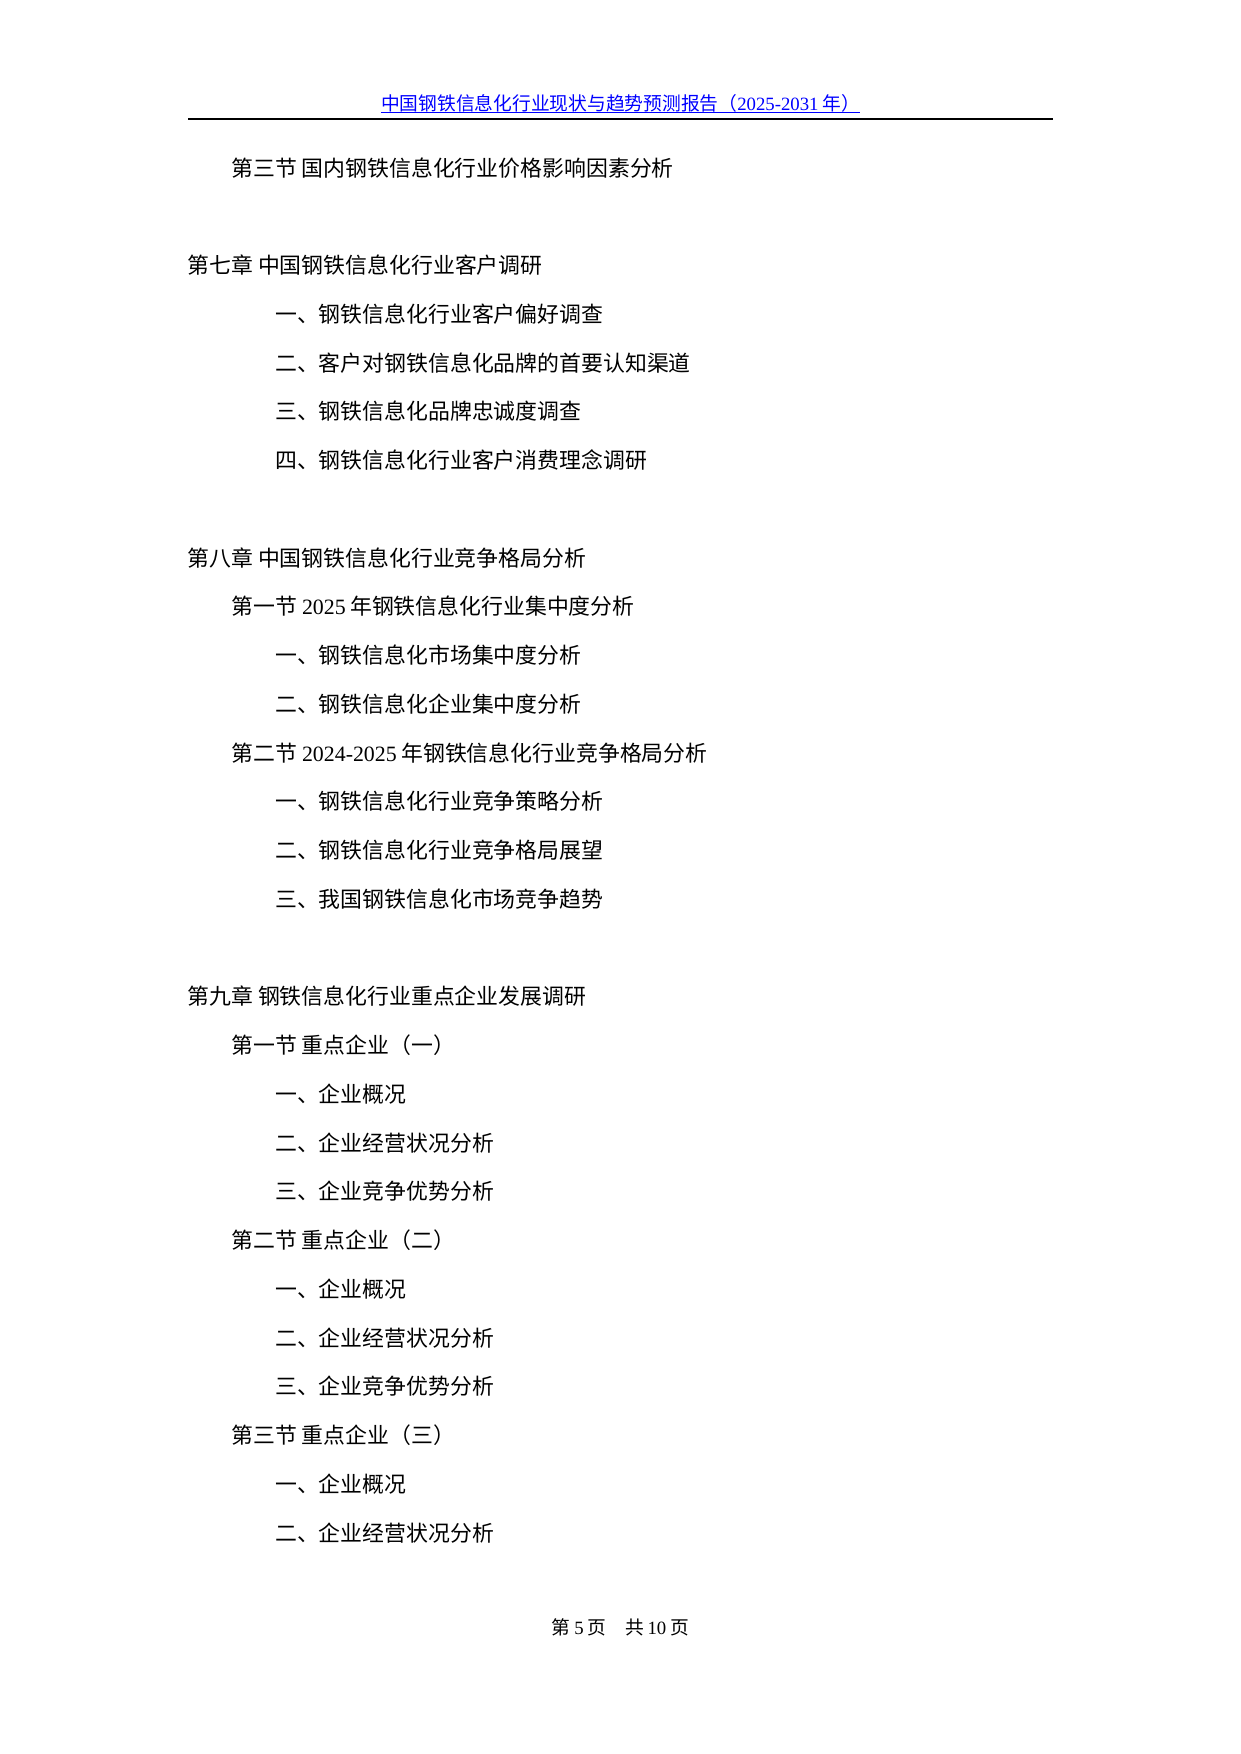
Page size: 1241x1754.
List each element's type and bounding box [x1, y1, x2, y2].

text [187, 150, 1053, 1548]
